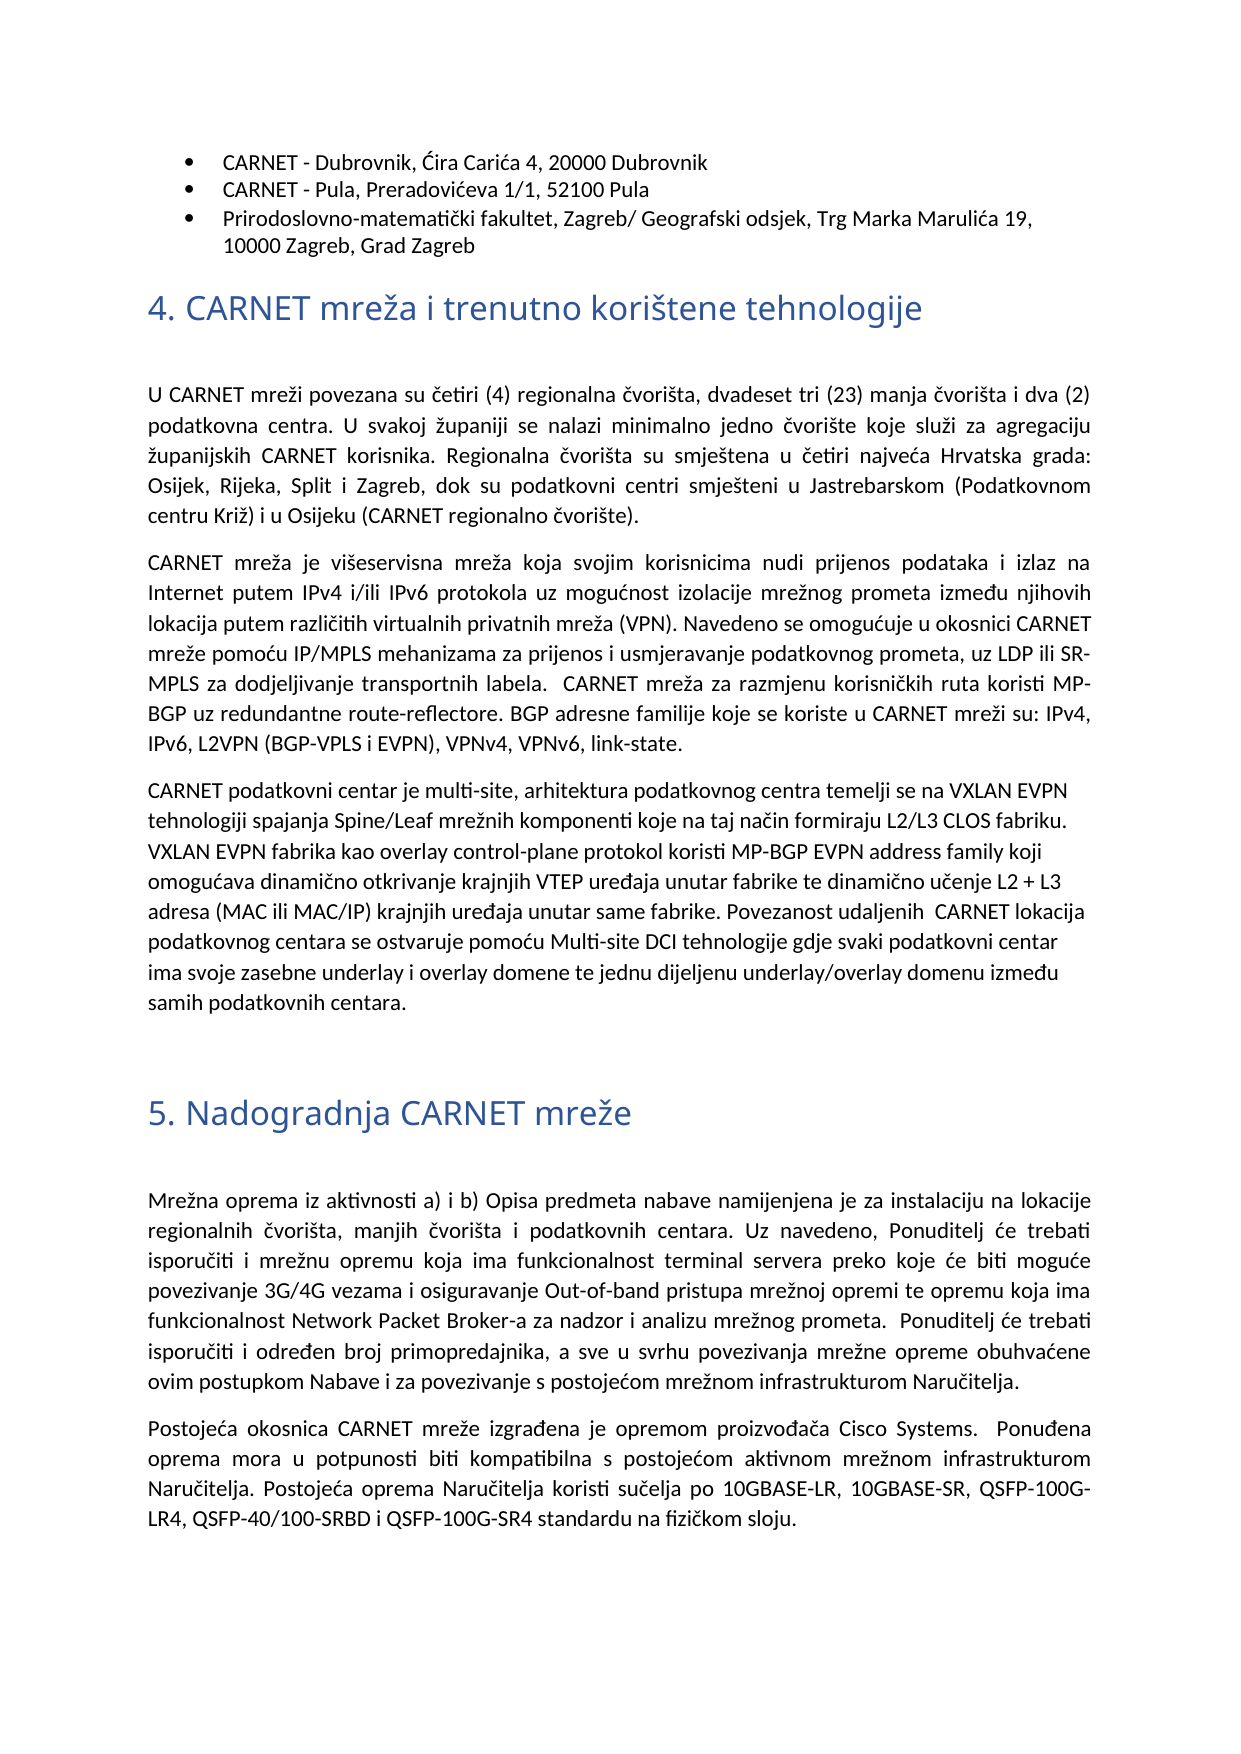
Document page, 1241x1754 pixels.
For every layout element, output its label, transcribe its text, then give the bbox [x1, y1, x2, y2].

list CARNET - Pula, Preradovićeva 1/1, 52100 Pula [185, 176, 1093, 204]
list CARNET - Dubrovnik, Ćira Carića 4, 20000 Dubrovnik [185, 148, 1093, 176]
text Postojeća okosnica CARNET mreže izgrađena je opremom proizvođača Cisco Systems. Ponuđena oprema mora u potpunosti biti kompatibilna s postojećom aktivnom mrežnom infrastrukturom Naručitelja. Postojeća oprema Naručitelja koristi sučelja po 10GBASE-LR, 10GBASE-SR, QSFP-100G-LR4, QSFP-40/100-SRBD i QSFP-100G-SR4 standardu na fizičkom sloju. [148, 1414, 1093, 1532]
subtitle Nadogradnja CARNET mreže [148, 1090, 1093, 1135]
subtitle CARNET mreža i trenutno korištene tehnologije [148, 285, 1093, 330]
text CARNET mreža je višeservisna mreža koja svojim korisnicima nudi prijenos podataka i izlaz na Internet putem IPv4 i/ili IPv6 protokola uz mogućnost izolacije mrežnog prometa između njihovih lokacija putem različitih virtualnih privatnih mreža (VPN). Navedeno se omogućuje u okosnici CARNET mreže pomoću IP/MPLS mehanizama za prijenos i usmjeravanje podatkovnog prometa, uz LDP ili SR-MPLS za dodjeljivanje transportnih labela. CARNET mreža za razmjenu korisničkih ruta koristi MP-BGP uz redundantne route-reflectore. BGP adresne familije koje se koriste u CARNET mreži su: IPv4, IPv6, L2VPN (BGP-VPLS i EVPN), VPNv4, VPNv6, link-state. [148, 548, 1093, 757]
list Prirodoslovno-matematički fakultet, Zagreb/ Geografski odsjek, Trg Marka Marulića 19, 10000 Zagreb, Grad Zagreb [185, 204, 1093, 260]
text Mrežna oprema iz aktivnosti a) i b) Opisa predmeta nabave namijenjena je za instalaciju na lokacije regionalnih čvorišta, manjih čvorišta i podatkovnih centara. Uz navedeno, Ponuditelj će trebati isporučiti i mrežnu opremu koja ima funkcionalnost terminal servera preko koje će biti moguće povezivanje 3G/4G vezama i osiguravanje Out-of-band pristupa mrežnoj opremi te opremu koja ima funkcionalnost Network Packet Broker-a za nadzor i analizu mrežnog prometa. Ponuditelj će trebati isporučiti i određen broj primopredajnika, a sve u svrhu povezivanja mrežne opreme obuhvaćene ovim postupkom Nabave i za povezivanje s postojećom mrežnom infrastrukturom Naručitelja. [148, 1186, 1093, 1395]
text CARNET podatkovni centar je multi-site, arhitektura podatkovnog centra temelji se na VXLAN EVPN tehnologiji spajanja Spine/Leaf mrežnih komponenti koje na taj način formiraju L2/L3 CLOS fabriku. VXLAN EVPN fabrika kao overlay control-plane protokol koristi MP-BGP EVPN address family koji omogućava dinamično otkrivanje krajnjih VTEP uređaja unutar fabrike te dinamično učenje L2 + L3 adresa (MAC ili MAC/IP) krajnjih uređaja unutar same fabrike. Povezanost udaljenih CARNET lokacija podatkovnog centara se ostvaruje pomoću Multi-site DCI tehnologije gdje svaki podatkovni centar ima svoje zasebne underlay i overlay domene te jednu dijeljenu underlay/overlay domenu između samih podatkovnih centara. [148, 776, 1093, 1016]
text U CARNET mreži povezana su četiri (4) regionalna čvorišta, dvadeset tri (23) manja čvorišta i dva (2) podatkovna centra. U svakoj županiji se nalazi minimalno jedno čvorište koje služi za agregaciju županijskih CARNET korisnika. Regionalna čvorišta su smještena u četiri najveća Hrvatska grada: Osijek, Rijeka, Split i Zagreb, dok su podatkovni centri smješteni u Jastrebarskom (Podatkovnom centru Križ) i u Osijeku (CARNET regionalno čvorište). [148, 381, 1093, 529]
